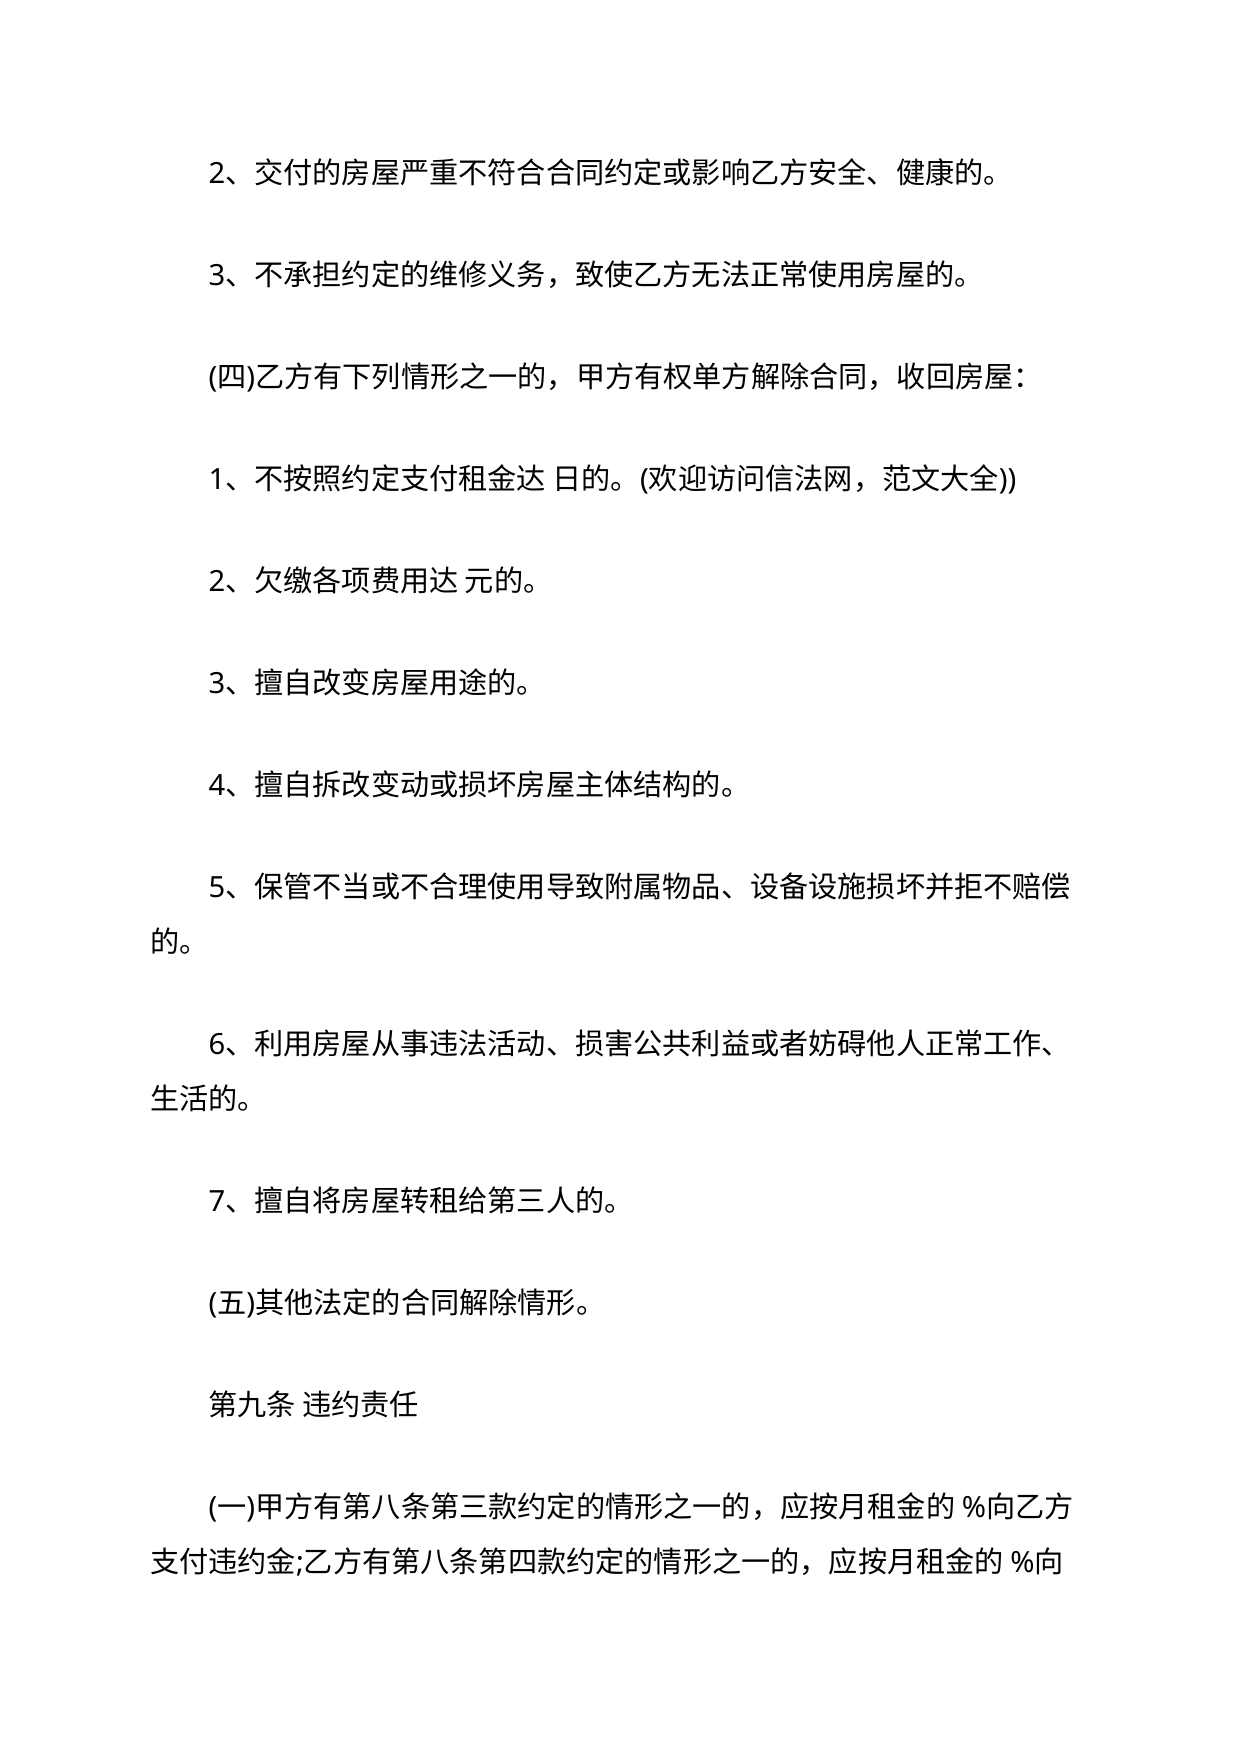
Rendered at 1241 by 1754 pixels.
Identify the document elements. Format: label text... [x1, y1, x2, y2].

text 3、擅自改变房屋用途的。 [150, 660, 1090, 702]
text 5、保管不当或不合理使用导致附属物品、设备设施损坏并拒不赔偿的。 [150, 864, 1090, 961]
text 2、交付的房屋严重不符合合同约定或影响乙方安全、健康的。 [150, 150, 1090, 192]
text (五)其他法定的合同解除情形。 [150, 1279, 1090, 1322]
text 4、擅自拆改变动或损坏房屋主体结构的。 [150, 762, 1090, 804]
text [150, 1483, 1090, 1581]
text 第九条 违约责任 [150, 1381, 1090, 1424]
text (四)乙方有下列情形之一的，甲方有权单方解除合同，收回房屋： [150, 354, 1090, 396]
text 7、擅自将房屋转租给第三人的。 [150, 1177, 1090, 1220]
text 6、利用房屋从事违法活动、损害公共利益或者妨碍他人正常工作、生活的。 [150, 1021, 1090, 1118]
text 1、不按照约定支付租金达 日的。(欢迎访问信法网，范文大全)) [150, 456, 1090, 498]
text 3、不承担约定的维修义务，致使乙方无法正常使用房屋的。 [150, 252, 1090, 294]
text 2、欠缴各项费用达 元的。 [150, 558, 1090, 600]
